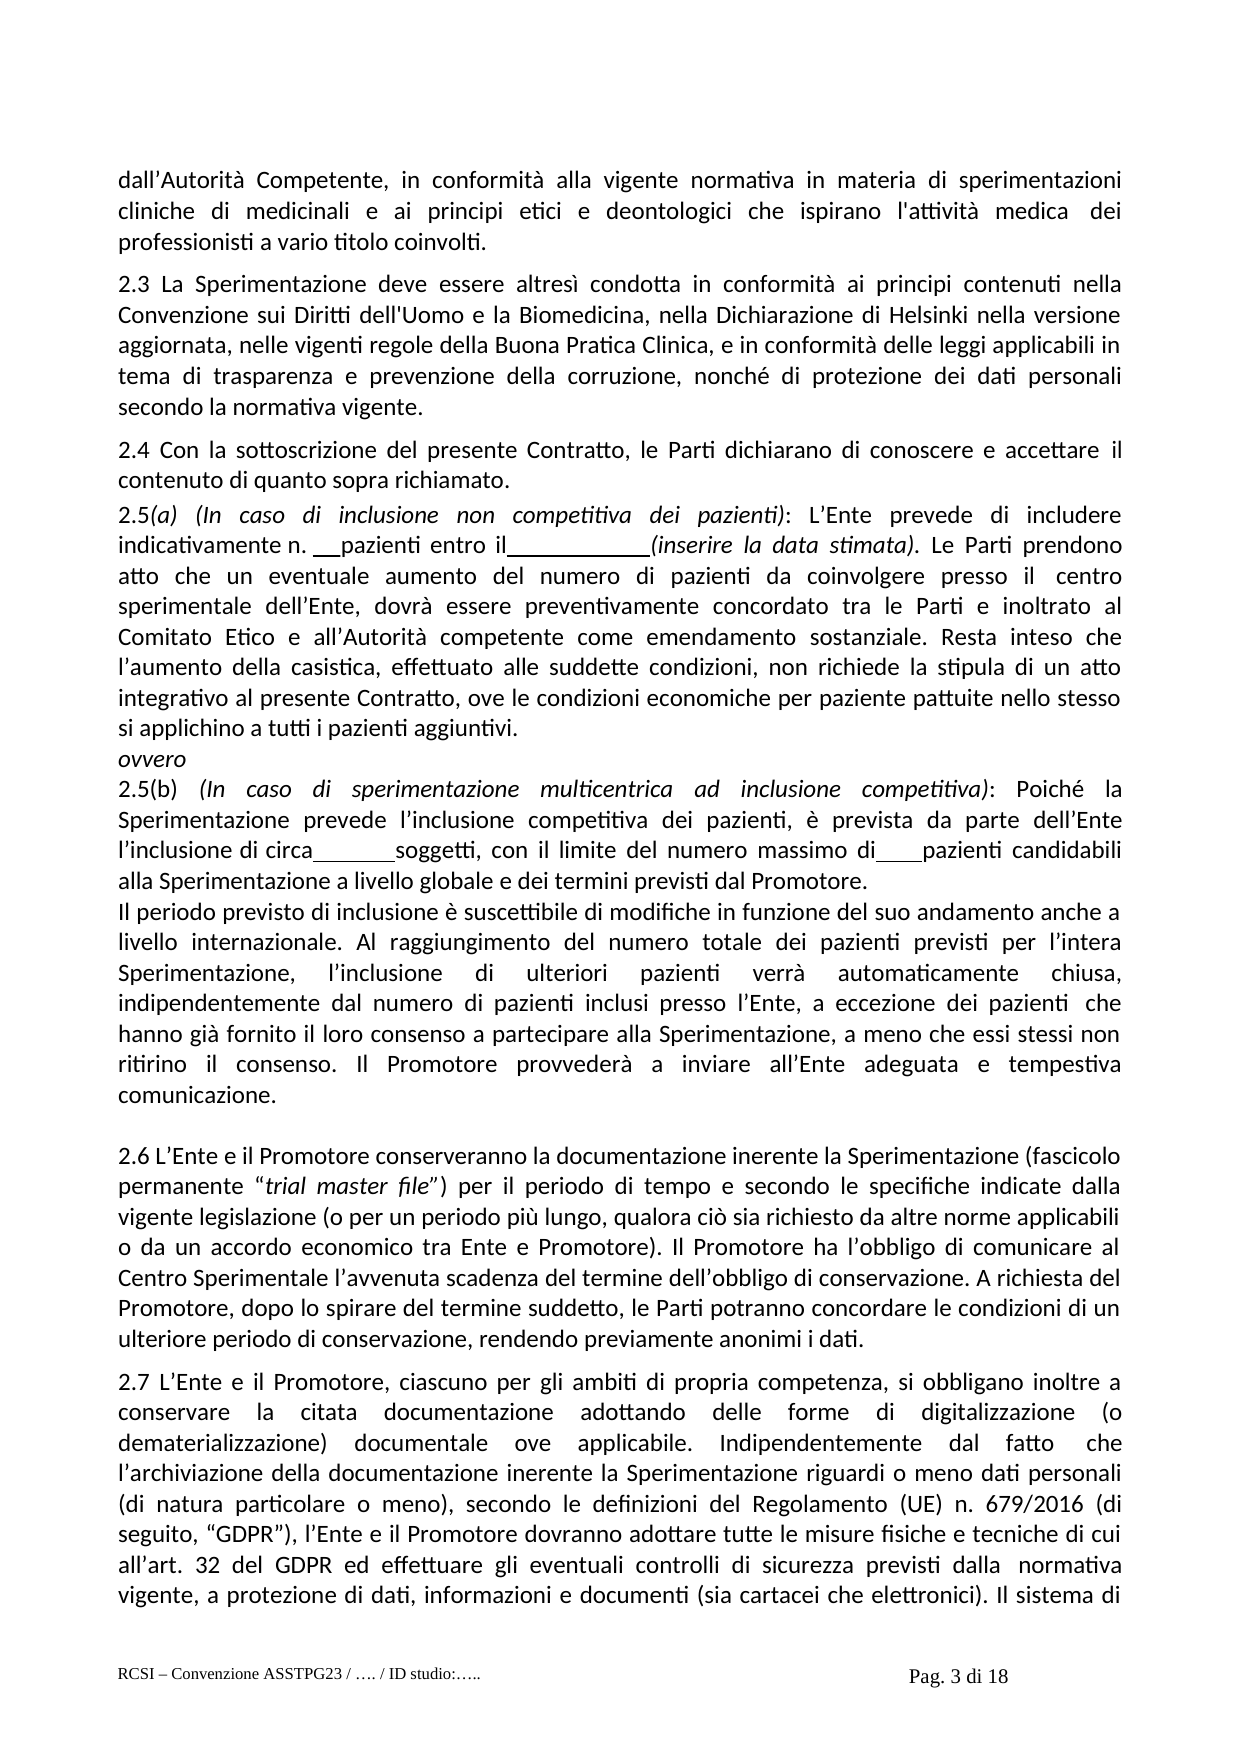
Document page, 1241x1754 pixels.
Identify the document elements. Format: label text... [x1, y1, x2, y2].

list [118, 1366, 1123, 1610]
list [118, 164, 1122, 256]
text 2.6 L’Ente e il Promotore conserveranno la documentazione inerente la Sperimentazione (fascicolo permanente “trial master file”) per il periodo di tempo e secondo le specifiche indicate dalla vigente legislazione (o per un periodo più lungo, qualora ciò sia richiesto da altre norme applicabili o da un accordo economico tra Ente e Promotore). Il Promotore ha l’obbligo di comunicare al Centro Sperimentale l’avvenuta scadenza del termine dell’obbligo di conservazione. A richiesta del Promotore, dopo lo spirare del termine suddetto, le Parti potranno concordare le condizioni di un ulteriore periodo di conservazione, rendendo previamente anonimi i dati. [118, 1140, 1122, 1353]
list La Sperimentazione deve essere altresì condotta in conformità ai principi contenuti nella Convenzione sui Diritti dell'Uomo e la Biomedicina, nella Dichiarazione di Helsinki nella versione aggiornata, nelle vigenti regole della Buona Pratica Clinica, e in conformità delle leggi applicabili in tema di trasparenza e prevenzione della corruzione, nonché di protezione dei dati personali secondo la normativa vigente. [118, 269, 1122, 421]
text Il periodo previsto di inclusione è suscettibile di modifiche in funzione del suo andamento anche a livello internazionale. Al raggiungimento del numero totale dei pazienti previsti per l’intera Sperimentazione, l’inclusione di ulteriori pazienti verrà automaticamente chiusa, indipendentemente dal numero di pazienti inclusi presso l’Ente, a eccezione dei pazienti che hanno già fornito il loro consenso a partecipare alla Sperimentazione, a meno che essi stessi non ritirino il consenso. Il Promotore provvederà a inviare all’Ente adeguata e tempestiva comunicazione. [118, 896, 1122, 1109]
list Con la sottoscrizione del presente Contratto, le Parti dichiarano di conoscere e accettare il contenuto di quanto sopra richiamato. [118, 434, 1122, 495]
text ovvero [118, 743, 1161, 773]
text 2.5(b) (In caso di sperimentazione multicentrica ad inclusione competitiva): Poiché la Sperimentazione prevede l’inclusione competitiva dei pazienti, è prevista da parte dell’Ente l’inclusione di circa soggetti, con il limite del numero massimo di pazienti candidabili alla Sperimentazione a livello globale e dei termini previsti dal Promotore. [118, 773, 1123, 896]
text 2.5(a) (In caso di inclusione non competitiva dei pazienti): L’Ente prevede di includere indicativamente n. pazienti entro il (inserire la data stimata). Le Parti prendono atto che un eventuale aumento del numero di pazienti da coinvolgere presso il centro sperimentale dell’Ente, dovrà essere preventivamente concordato tra le Parti e inoltrato al Comitato Etico e all’Autorità competente come emendamento sostanziale. Resta inteso che l’aumento della casistica, effettuato alle suddette condizioni, non richiede la stipula di un atto integrativo al presente Contratto, ove le condizioni economiche per paziente pattuite nello stesso si applichino a tutti i pazienti aggiuntivi. [118, 499, 1122, 743]
